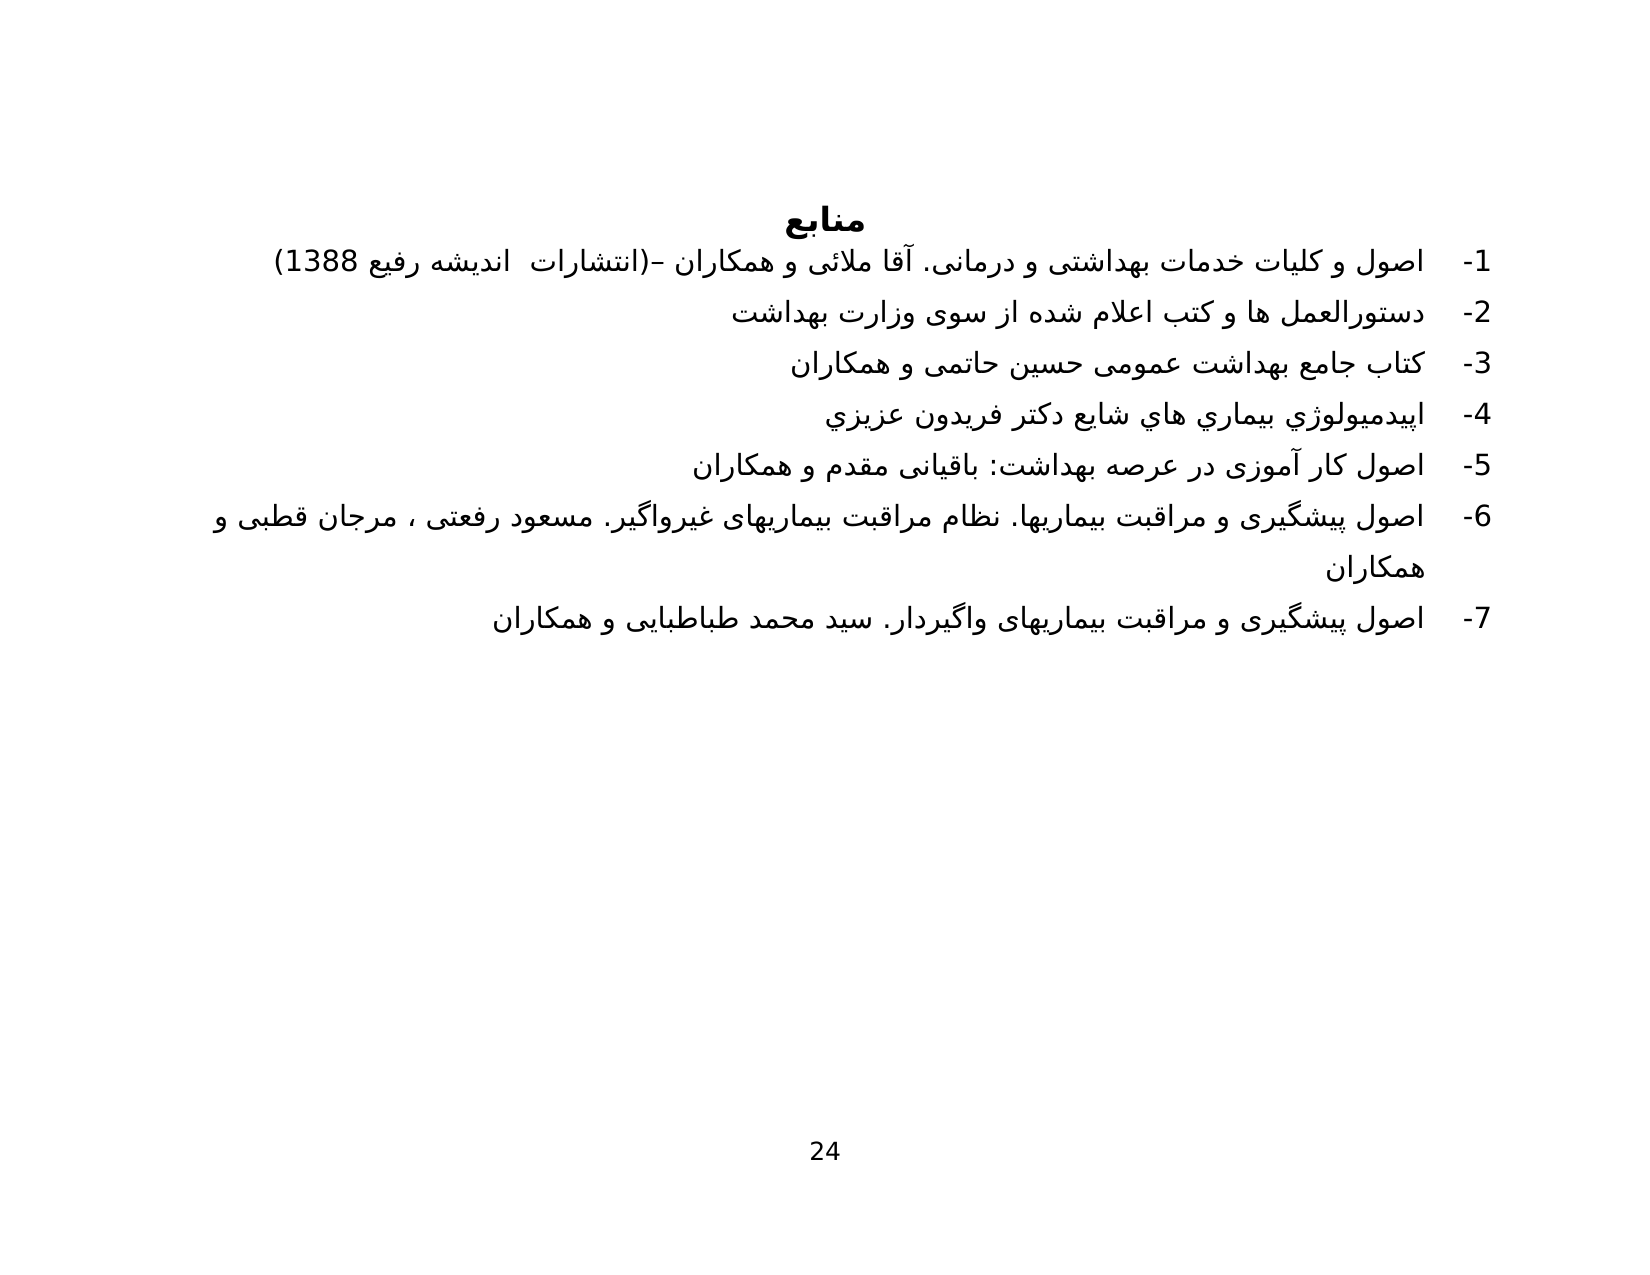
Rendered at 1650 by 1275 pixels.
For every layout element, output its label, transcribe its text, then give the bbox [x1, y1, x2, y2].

list کتاب جامع بهداشت عمومی حسین حاتمی و همکاران [150, 346, 1463, 380]
list اصول پیشگیری و مراقبت بیماریهای واگیردار. سید محمد طباطبایی و همکاران [150, 601, 1463, 635]
list اصول و کلیات خدمات بهداشتی و درمانی. آقا ملائی و همکاران –(انتشارات اندیشه رفیع 1388) [150, 244, 1463, 278]
list دستورالعمل ها و کتب اعلام شده از سوی وزارت بهداشت [150, 296, 1463, 329]
list اصول کار آموزی در عرصه بهداشت: باقیانی مقدم و همکاران [150, 448, 1463, 482]
list اصول پیشگیری و مراقبت بیماریها. نظام مراقبت بیماریهای غیرواگیر. مسعود رفعتی ، مرجان قطبی و همکاران [150, 499, 1463, 584]
subtitle منابع [150, 200, 1500, 239]
list اپیدمیولوژي بیماري هاي شایع دکتر فریدون عزیزي [150, 397, 1463, 431]
